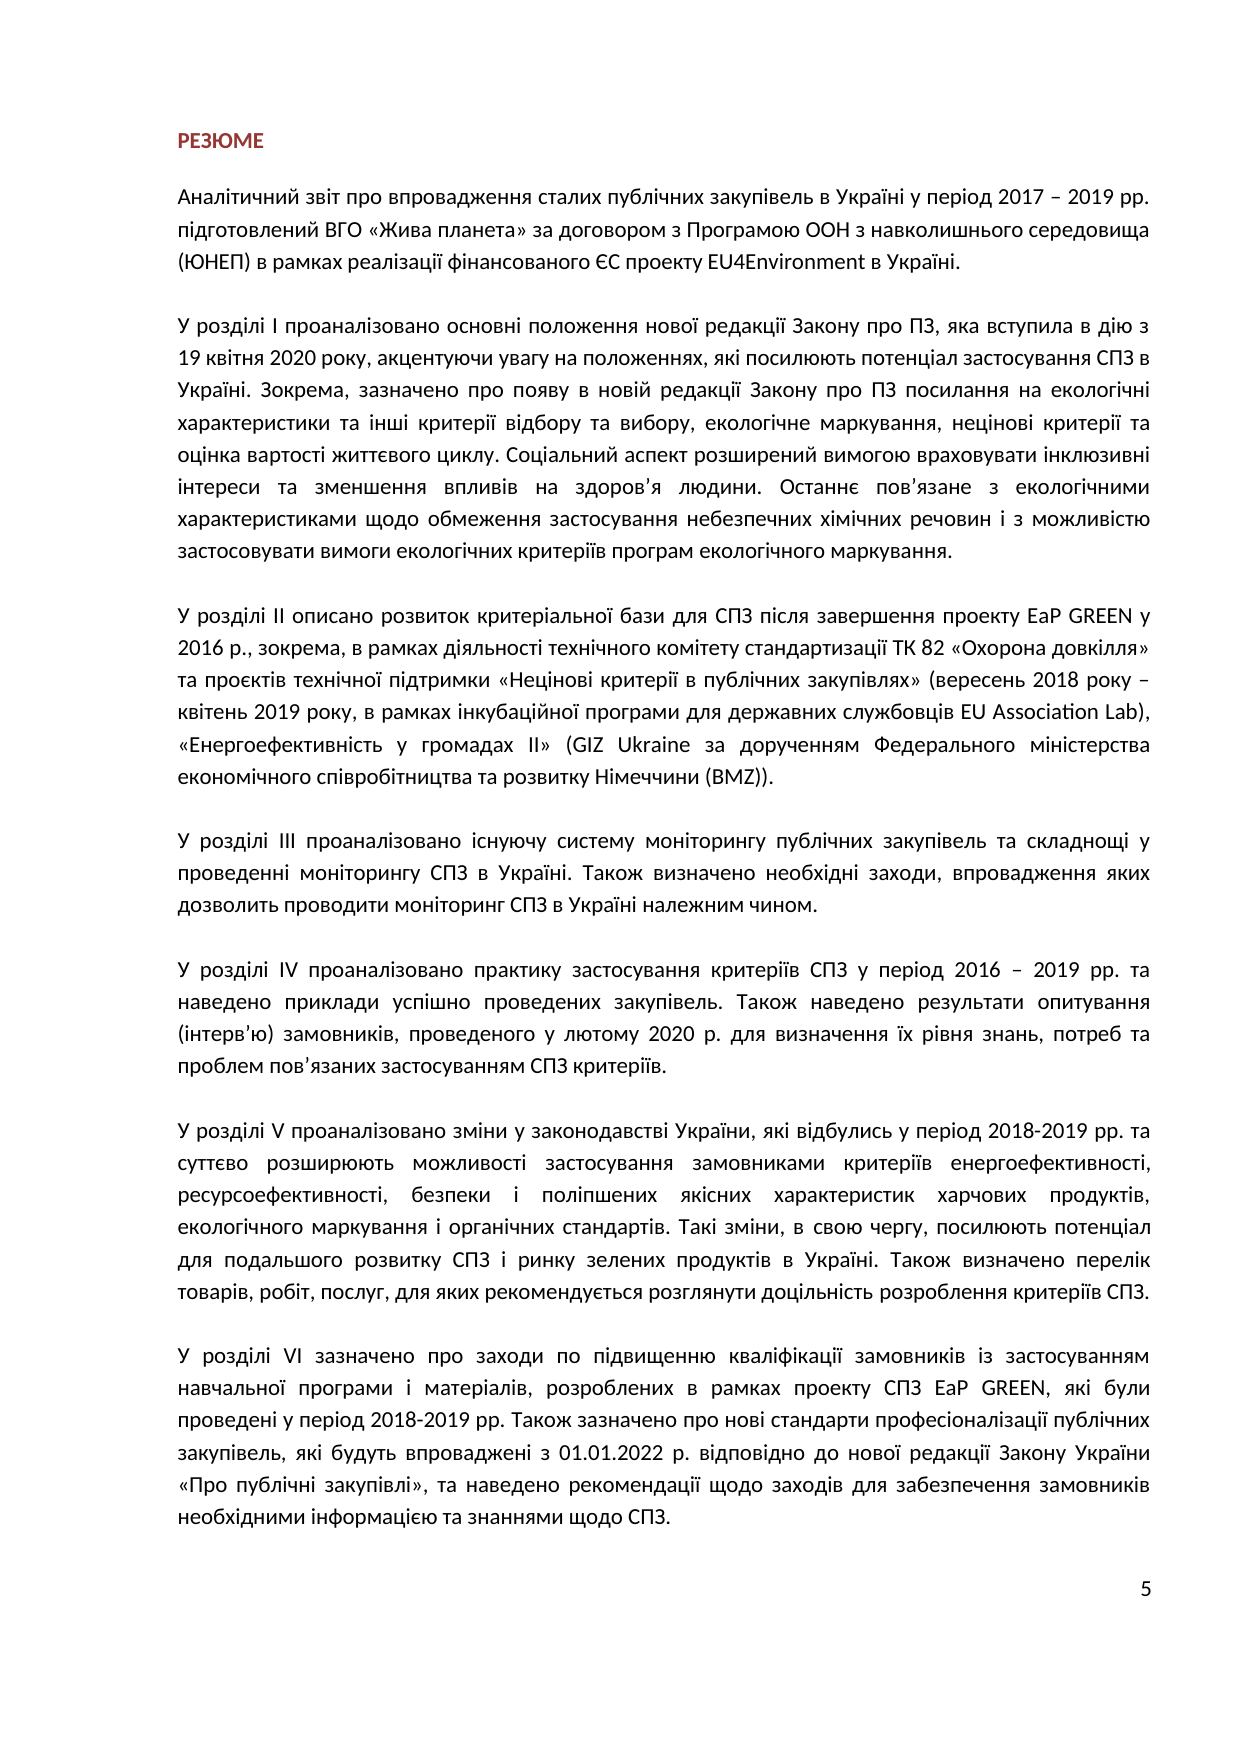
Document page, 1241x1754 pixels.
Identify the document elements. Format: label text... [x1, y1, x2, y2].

text У розділі І проаналізовано основні положення нової редакції Закону про ПЗ, яка вступила в дію з 19 квітня 2020 року, акцентуючи увагу на положеннях, які посилюють потенціал застосування СПЗ в Україні. Зокрема, зазначено про появу в новій редакції Закону про ПЗ посилання на екологічні характеристики та інші критерії відбору та вибору, екологічне маркування, нецінові критерії та оцінка вартості життєвого циклу. Соціальний аспект розширений вимогою враховувати інклюзивні інтереси та зменшення впливів на здоров’я людини. Останнє пов’язане з екологічними характеристиками щодо обмеження застосування небезпечних хімічних речовин і з можливістю застосовувати вимоги екологічних критеріїв програм екологічного маркування. [177, 311, 1152, 564]
text У розділі ІІІ проаналізовано існуючу систему моніторингу публічних закупівель та складнощі у проведенні моніторингу СПЗ в Україні. Також визначено необхідні заходи, впровадження яких дозволить проводити моніторинг СПЗ в Україні належним чином. [177, 826, 1152, 919]
text У розділі V проаналізовано зміни у законодавстві України, які відбулись у період 2018-2019 рр. та суттєво розширюють можливості застосування замовниками критеріїв енергоефективності, ресурсоефективності, безпеки і поліпшених якісних характеристик харчових продуктів, екологічного маркування і органічних стандартів. Такі зміни, в свою чергу, посилюють потенціал для подальшого розвитку СПЗ і ринку зелених продуктів в Україні. Також визначено перелік товарів, робіт, послуг, для яких рекомендується розглянути доцільність розроблення критеріїв СПЗ. [177, 1116, 1152, 1305]
text Аналітичний звіт про впровадження сталих публічних закупівель в Україні у період 2017 – 2019 рр. підготовлений ВГО «Жива планета» за договором з Програмою ООН з навколишнього середовища (ЮНЕП) в рамках реалізації фінансованого ЄС проекту EU4Environment в Україні. [177, 182, 1152, 275]
text РЕЗЮМЕ [177, 126, 1152, 154]
text У розділі IV проаналізовано практику застосування критеріїв СПЗ у період 2016 – 2019 рр. та наведено приклади успішно проведених закупівель. Також наведено результати опитування (інтерв’ю) замовників, проведеного у лютому 2020 р. для визначення їх рівня знань, потреб та проблем пов’язаних застосуванням СПЗ критеріїв. [177, 955, 1152, 1079]
text У розділі ІІ описано розвиток критеріальної бази для СПЗ після завершення проекту EaP GREEN у 2016 р., зокрема, в рамках діяльності технічного комітету стандартизації ТК 82 «Охорона довкілля» та проєктів технічної підтримки «Нецінові критерії в публічних закупівлях» (вересень 2018 року – квітень 2019 року, в рамках інкубаційної програми для державних службовців EU Association Lab), «Енергоефективність у громадах ІІ» (GIZ Ukraine за дорученням Федерального міністерства економічного співробітництва та розвитку Німеччини (BMZ)). [177, 601, 1152, 790]
text У розділі VІ зазначено про заходи по підвищенню кваліфікації замовників із застосуванням навчальної програми і матеріалів, розроблених в рамках проекту СПЗ EaP GREEN, які були проведені у період 2018-2019 рр. Також зазначено про нові стандарти професіоналізації публічних закупівель, які будуть впроваджені з 01.01.2022 р. відповідно до нової редакції Закону України «Про публічні закупівлі», та наведено рекомендації щодо заходів для забезпечення замовників необхідними інформацією та знаннями щодо СПЗ. [177, 1341, 1152, 1530]
